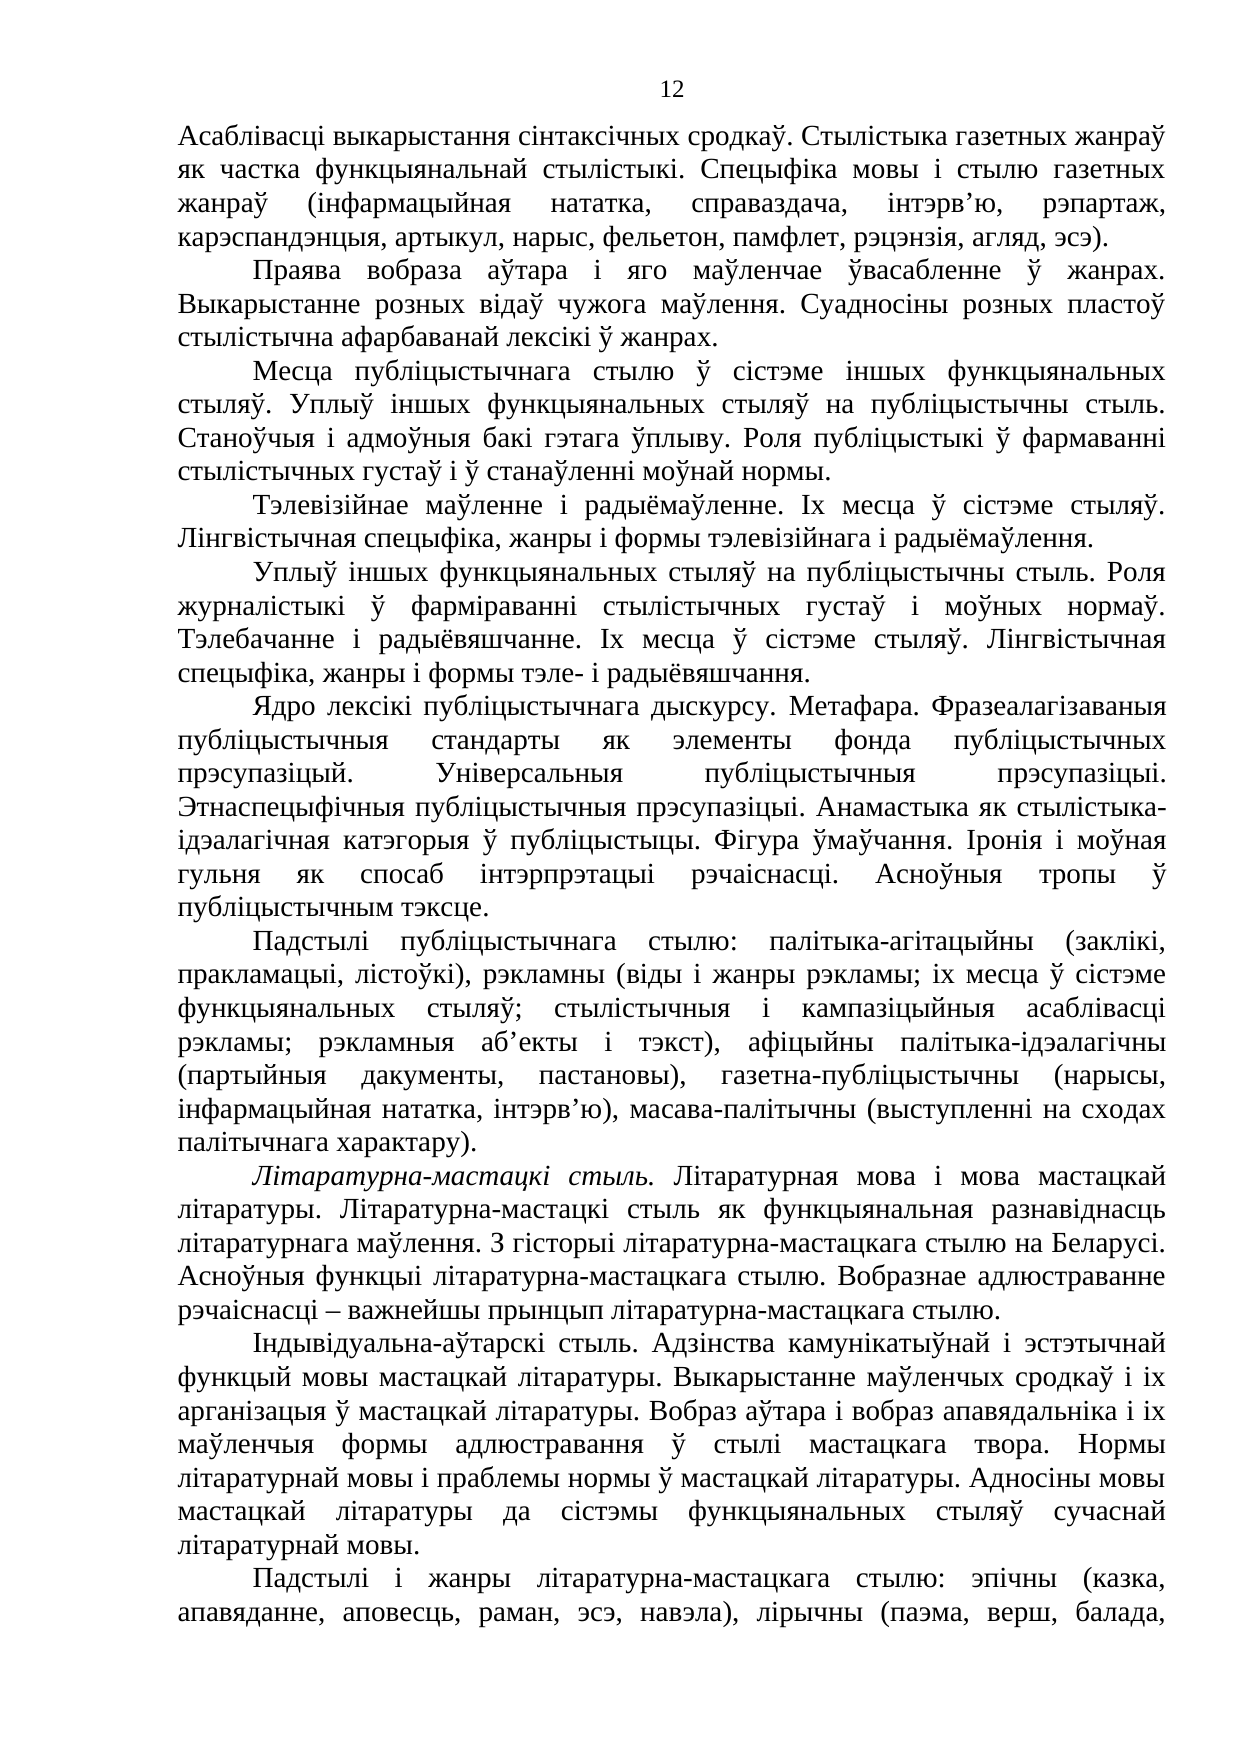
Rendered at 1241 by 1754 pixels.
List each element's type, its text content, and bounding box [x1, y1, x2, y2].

text Уплыў іншых функцыянальных стыляў на публіцыстычны стыль. Роля журналістыкі ў фарміраванні стылістычных густаў і моўных нормаў. Тэлебачанне і радыёвяшчанне. Іх месца ў сістэме стыляў. Лінгвістычная спецыфіка, жанры і формы тэле- і радыёвяшчання. [177, 554, 1167, 688]
text Падстылі публіцыстычнага стылю: палітыка-агітацыйны (заклікі, пракламацыі, лістоўкі), рэкламны (віды і жанры рэкламы; іх месца ў сістэме функцыянальных стыляў; стылістычныя і кампазіцыйныя асаблівасці рэкламы; рэкламныя аб’екты і тэкст), афіцыйны палітыка-ідэалагічны (партыйныя дакументы, пастановы), газетна-публіцыстычны (нарысы, інфармацыйная нататка, інтэрв’ю), масава-палітычны (выступленні на сходах палітычнага характару). [177, 923, 1167, 1158]
text Месца публіцыстычнага стылю ў сістэме іншых функцыянальных стыляў. Уплыў іншых функцыянальных стыляў на публіцыстычны стыль. Станоўчыя і адмоўныя бакі гэтага ўплыву. Роля публіцыстыкі ў фармаванні стылістычных густаў і ў станаўленні моўнай нормы. [177, 353, 1167, 487]
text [177, 118, 1167, 252]
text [177, 1560, 1167, 1627]
text Індывідуальна-аўтарскі стыль. Адзінства камунікатыўнай і эстэтычнай функцый мовы мастацкай літаратуры. Выкарыстанне маўленчых сродкаў і іх арганізацыя ў мастацкай літаратуры. Вобраз аўтара і вобраз апавядальніка і іх маўленчыя формы адлюстравання ў стылі мастацкага твора. Нормы літаратурнай мовы і праблемы нормы ў мастацкай літаратуры. Адносіны мовы мастацкай літаратуры да сістэмы функцыянальных стыляў сучаснай літаратурнай мовы. [177, 1326, 1167, 1560]
text Праява вобраза аўтара і яго маўленчае ўвасабленне ў жанрах. Выкарыстанне розных відаў чужога маўлення. Суадносіны розных пластоў стылістычна афарбаванай лексікі ў жанрах. [177, 252, 1167, 353]
text Ядро лексікі публіцыстычнага дыскурсу. Метафара. Фразеалагізаваныя публіцыстычныя стандарты як элементы фонда публіцыстычных прэсупазіцый. Універсальныя публіцыстычныя прэсупазіцыі. Этнаспецыфічныя публіцыстычныя прэсупазіцыі. Анамастыка як стылістыка-ідэалагічная катэгорыя ў публіцыстыцы. Фігура ўмаўчання. Іронія і моўная гульня як спосаб інтэрпрэтацыі рэчаіснасці. Асноўныя тропы ў публіцыстычным тэксце. [177, 688, 1167, 923]
text Літаратурна-мастацкі стыль. Літаратурная мова і мова мастацкай літаратуры. Літаратурна-мастацкі стыль як функцыянальная разнавіднасць літаратурнага маўлення. З гісторыі літаратурна-мастацкага стылю на Беларусі. Асноўныя функцыі літаратурна-мастацкага стылю. Вобразнае адлюстраванне рэчаіснасці – важнейшы прынцып літаратурна-мастацкага стылю. [177, 1158, 1167, 1326]
text Тэлевізійнае маўленне і радыёмаўленне. Іх месца ў сістэме стыляў. Лінгвістычная спецыфіка, жанры і формы тэлевізійнага і радыёмаўлення. [177, 487, 1167, 554]
